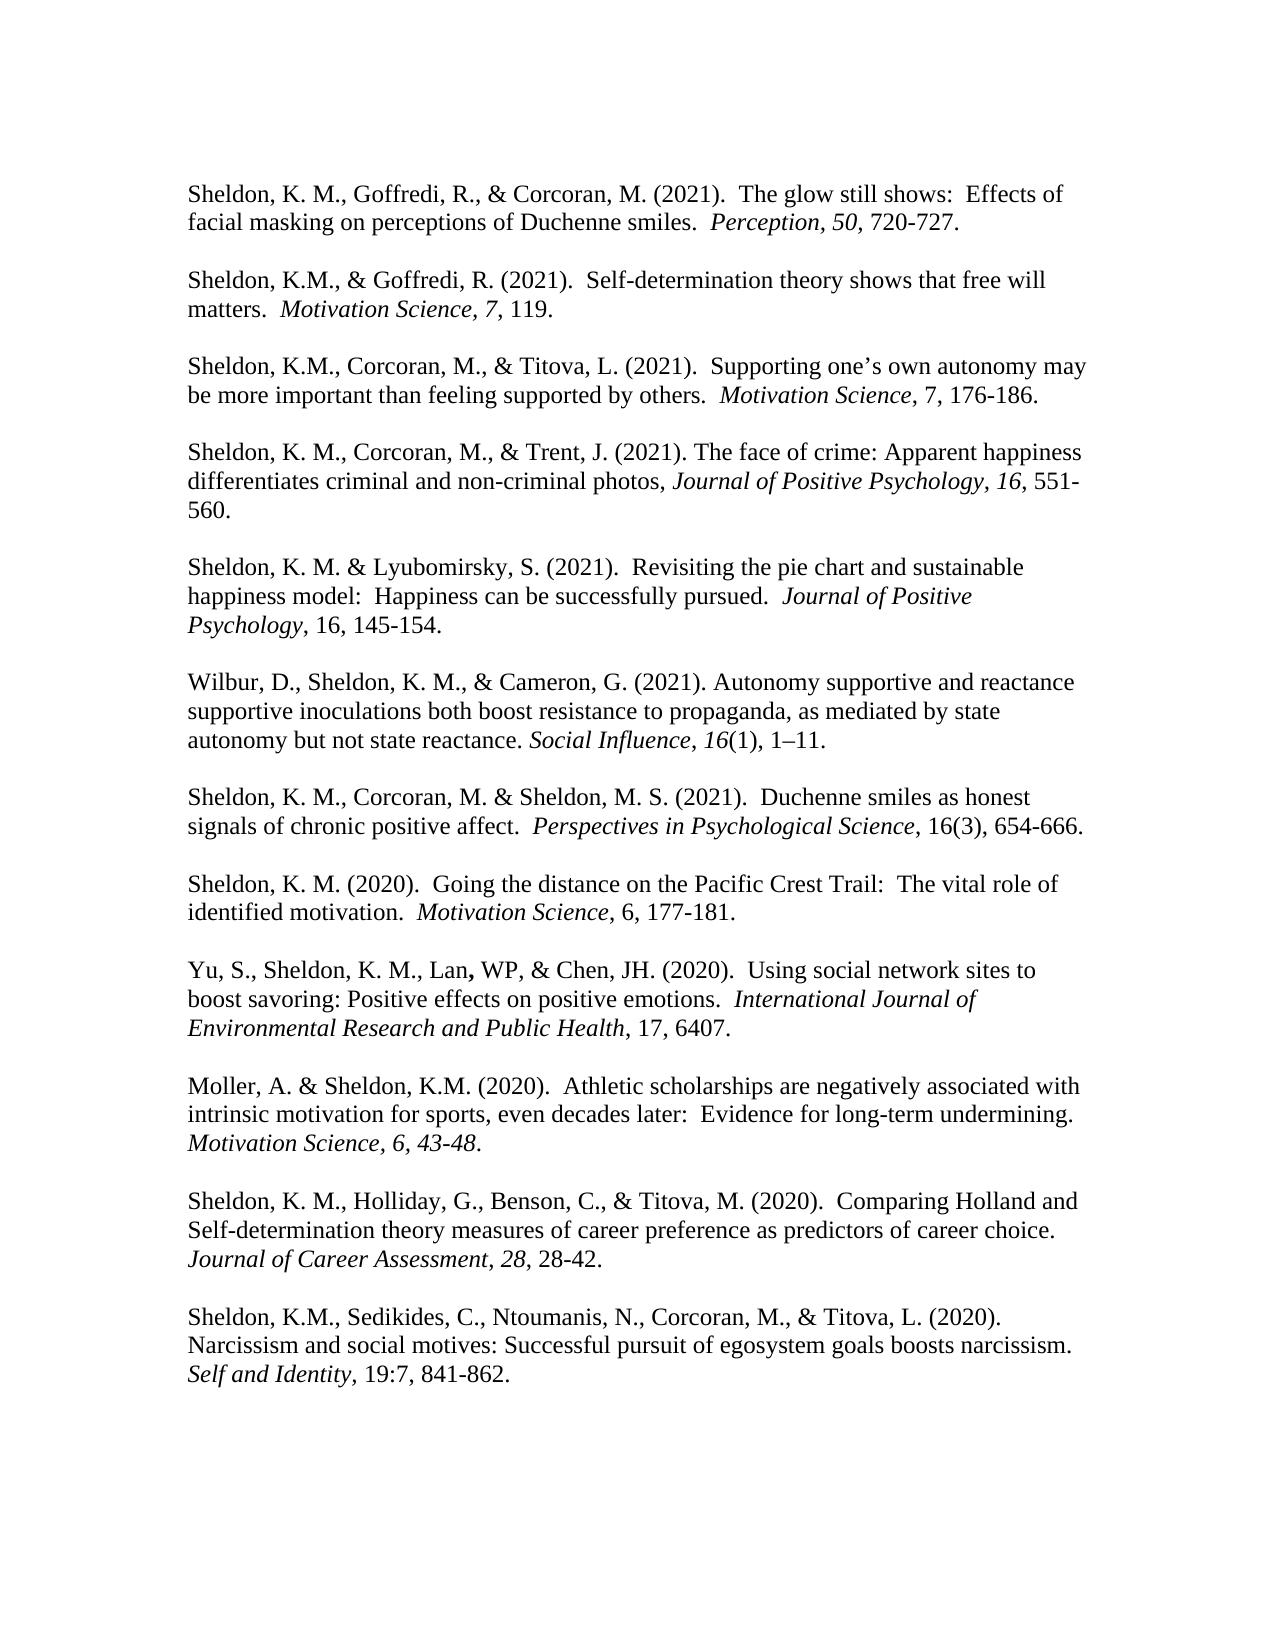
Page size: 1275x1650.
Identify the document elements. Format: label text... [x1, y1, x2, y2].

text Sheldon, K. M. & Lyubomirsky, S. (2021). Revisiting the pie chart and sustainable happiness model: Happiness can be successfully pursued. Journal of Positive Psychology, 16, 145-154. [187, 552, 1087, 639]
text Sheldon, K. M., Corcoran, M. & Sheldon, M. S. (2021). Duchenne smiles as honest signals of chronic positive affect. Perspectives in Psychological Science, 16(3), 654-666. [187, 782, 1087, 840]
text Sheldon, K. M., Holliday, G., Benson, C., & Titova, M. (2020). Comparing Holland and Self-determination theory measures of career preference as predictors of career choice. Journal of Career Assessment, 28, 28-42. [187, 1186, 1087, 1272]
text Sheldon, K.M., & Goffredi, R. (2021). Self-determination theory shows that free will matters. Motivation Science, 7, 119. [187, 265, 1087, 322]
text Wilbur, D., Sheldon, K. M., & Cameron, G. (2021). Autonomy supportive and reactance supportive inoculations both boost resistance to propaganda, as mediated by state autonomy but not state reactance. Social Influence, 16(1), 1–11. [187, 667, 1087, 754]
text Sheldon, K. M., Goffredi, R., & Corcoran, M. (2021). The glow still shows: Effects of facial masking on perceptions of Duchenne smiles. Perception, 50, 720-727. [187, 179, 1087, 236]
text Sheldon, K.M., Corcoran, M., & Titova, L. (2021). Supporting one’s own autonomy may be more important than feeling supported by others. Motivation Science, 7, 176-186. [187, 351, 1087, 409]
text Sheldon, K.M., Sedikides, C., Ntoumanis, N., Corcoran, M., & Titova, L. (2020). Narcissism and social motives: Successful pursuit of egosystem goals boosts narcissism. Self and Identity, 19:7, 841-862. [187, 1302, 1087, 1388]
text Yu, S., Sheldon, K. M., Lan, WP, & Chen, JH. (2020). Using social network sites to boost savoring: Positive effects on positive emotions. International Journal of Environmental Research and Public Health, 17, 6407. [187, 955, 1087, 1042]
text Sheldon, K. M. (2020). Going the distance on the Pacific Crest Trail: The vital role of identified motivation. Motivation Science, 6, 177-181. [187, 869, 1087, 926]
text Sheldon, K. M., Corcoran, M., & Trent, J. (2021). The face of crime: Apparent happiness differentiates criminal and non-criminal photos, Journal of Positive Psychology, 16, 551-560. [187, 437, 1087, 524]
text Moller, A. & Sheldon, K.M. (2020). Athletic scholarships are negatively associated with intrinsic motivation for sports, even decades later: Evidence for long-term undermining. Motivation Science, 6, 43-48. [187, 1071, 1087, 1157]
